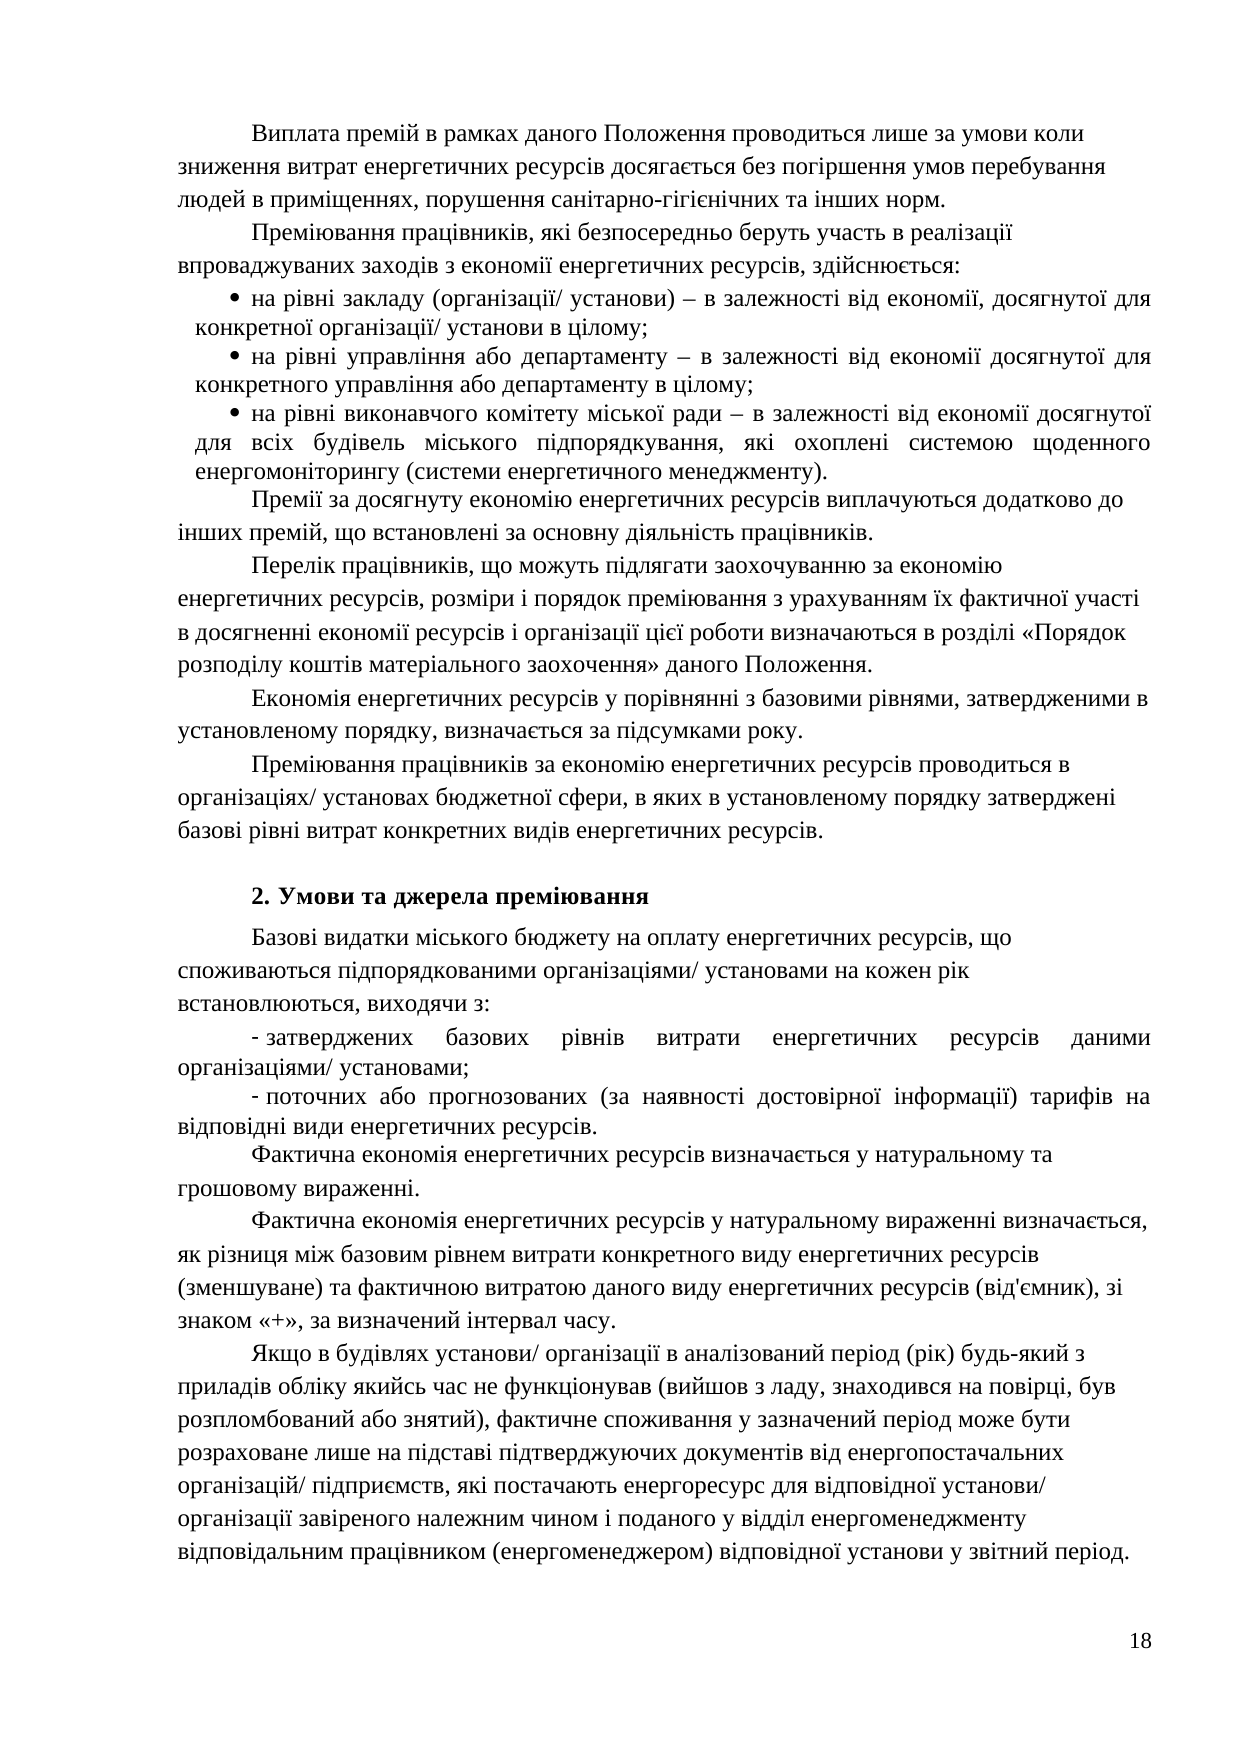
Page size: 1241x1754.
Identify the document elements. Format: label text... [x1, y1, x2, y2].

text Перелік працівників, що можуть підлягати заохочуванню за економію енергетичних ресурсів, розміри і порядок преміювання з урахуванням їх фактичної участі в досягненні економії ресурсів і організації цієї роботи визначаються в розділі «Порядок розподілу коштів матеріального заохочення» даного Положення. [177, 551, 1152, 678]
text Фактична економія енергетичних ресурсів у натуральному вираженні визначається, як різниця між базовим рівнем витрати конкретного виду енергетичних ресурсів (зменшуване) та фактичною витратою даного виду енергетичних ресурсів (від'ємник), зі знаком «+», за визначений інтервал часу. [177, 1206, 1152, 1333]
list на рівні закладу (організації/ установи) – в залежності від економії, досягнутої для конкретної організації/ установи в цілому; [195, 283, 1152, 341]
list Умови та джерела преміювання [177, 881, 1152, 909]
text Базові видатки міського бюджету на оплату енергетичних ресурсів, що споживаються підпорядкованими організаціями/ установами на кожен рік встановлюються, виходячи з: [177, 922, 1152, 1017]
list затверджених базових рівнів витрати енергетичних ресурсів даними організаціями/ установами; [177, 1021, 1152, 1080]
list поточних або прогнозованих (за наявності достовірної інформації) тарифів на відповідні види енергетичних ресурсів. [177, 1080, 1152, 1139]
text Преміювання працівників за економію енергетичних ресурсів проводиться в організаціях/ установах бюджетної сфери, в яких в установленому порядку затверджені базові рівні витрат конкретних видів енергетичних ресурсів. [177, 749, 1152, 843]
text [177, 1338, 1152, 1564]
text Преміювання працівників, які безпосередньо беруть участь в реалізації впроваджуваних заходів з економії енергетичних ресурсів, здійснюється: [177, 217, 1152, 279]
list на рівні управління або департаменту – в залежності від економії досягнутої для конкретного управління або департаменту в цілому; [195, 341, 1152, 398]
list на рівні виконавчого комітету міської ради – в залежності від економії досягнутої для всіх будівель міського підпорядкування, які охоплені системою щоденного енергомоніторингу (системи енергетичного менеджменту). [195, 398, 1152, 484]
text Фактична економія енергетичних ресурсів визначається у натуральному та грошовому вираженні. [177, 1139, 1152, 1201]
text Економія енергетичних ресурсів у порівнянні з базовими рівнями, затвердженими в установленому порядку, визначається за підсумками року. [177, 683, 1152, 744]
text Премії за досягнуту економію енергетичних ресурсів виплачуються додатково до інших премій, що встановлені за основну діяльність працівників. [177, 484, 1152, 546]
text Виплата премій в рамках даного Положення проводиться лише за умови коли зниження витрат енергетичних ресурсів досягається без погіршення умов перебування людей в приміщеннях, порушення санітарно-гігієнічних та інших норм. [177, 118, 1152, 213]
